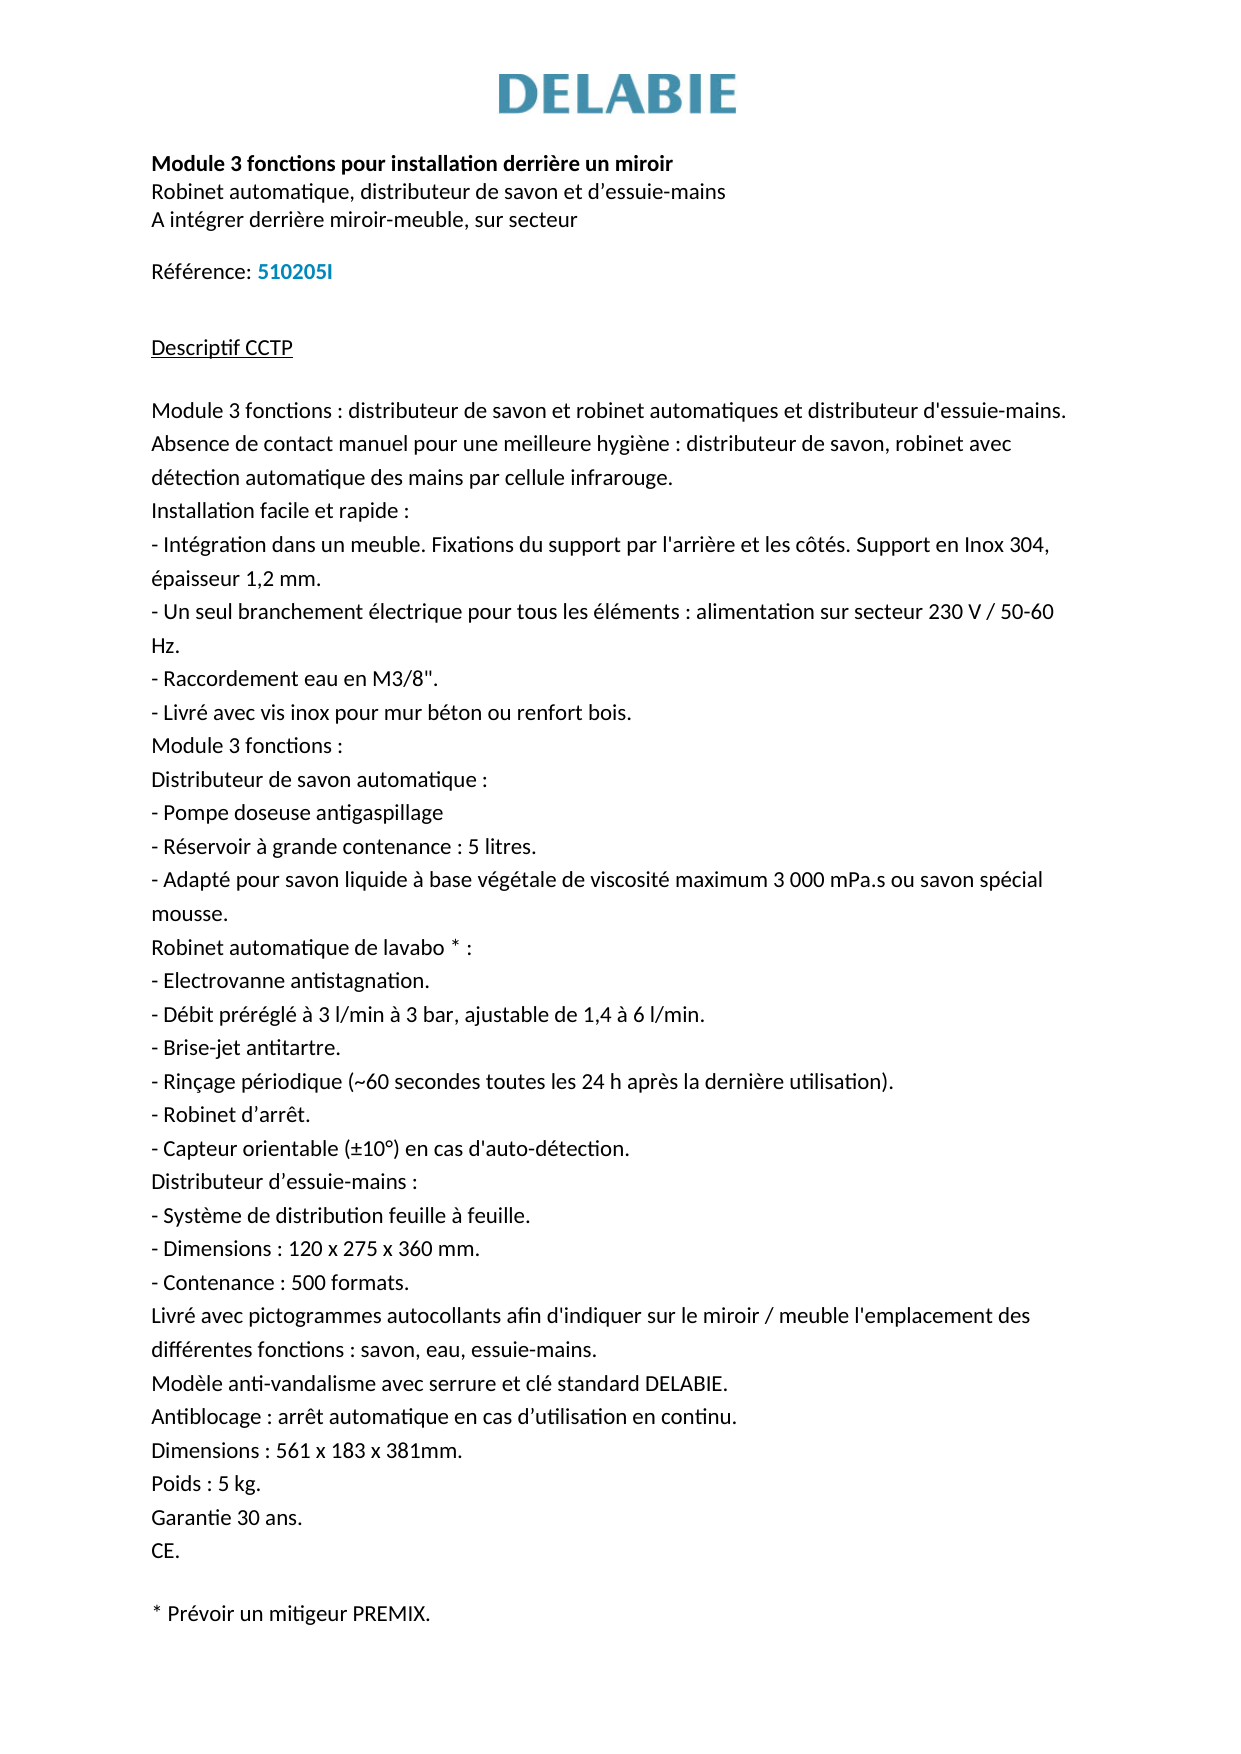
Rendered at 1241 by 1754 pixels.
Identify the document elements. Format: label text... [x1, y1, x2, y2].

text Référence: 510205I [151, 257, 1084, 285]
text Robinet automatique de lavabo * : [151, 933, 1084, 961]
text - Electrovanne antistagnation. [151, 966, 1084, 994]
text Descriptif CCTP [151, 333, 1084, 361]
text Poids : 5 kg. [151, 1469, 1084, 1497]
text Absence de contact manuel pour une meilleure hygiène : distributeur de savon, robinet avec détection automatique des mains par cellule infrarouge. [151, 429, 1084, 491]
text * Prévoir un mitigeur PREMIX. [151, 1599, 1084, 1627]
text Distributeur de savon automatique : [151, 765, 1084, 793]
text Distributeur d’essuie-mains : [151, 1167, 1084, 1196]
text Dimensions : 561 x 183 x 381mm. [151, 1436, 1084, 1464]
text - Raccordement eau en M3/8". [151, 664, 1084, 692]
text CE. [151, 1536, 1084, 1564]
text Antiblocage : arrêt automatique en cas d’utilisation en continu. [151, 1402, 1084, 1430]
text - Débit préréglé à 3 l/min à 3 bar, ajustable de 1,4 à 6 l/min. [151, 1000, 1084, 1028]
text - Système de distribution feuille à feuille. [151, 1201, 1084, 1229]
text Modèle anti-vandalisme avec serrure et clé standard DELABIE. [151, 1369, 1084, 1397]
text - Rinçage périodique (~60 secondes toutes les 24 h après la dernière utilisation). [151, 1067, 1084, 1095]
text - Contenance : 500 formats. [151, 1268, 1084, 1296]
text - Capteur orientable (±10°) en cas d'auto-détection. [151, 1134, 1084, 1162]
text Livré avec pictogrammes autocollants afin d'indiquer sur le miroir / meuble l'emplacement des différentes fonctions : savon, eau, essuie-mains. [151, 1302, 1084, 1363]
text - Réservoir à grande contenance : 5 litres. [151, 832, 1084, 860]
text - Adapté pour savon liquide à base végétale de viscosité maximum 3 000 mPa.s ou savon spécial mousse. [151, 866, 1084, 927]
text Module 3 fonctions : [151, 731, 1084, 759]
text - Un seul branchement électrique pour tous les éléments : alimentation sur secteur 230 V / 50-60 Hz. [151, 597, 1084, 659]
text - Dimensions : 120 x 275 x 360 mm. [151, 1234, 1084, 1263]
text A intégrer derrière miroir-meuble, sur secteur [151, 205, 1084, 233]
text Module 3 fonctions pour installation derrière un miroir [151, 149, 1084, 177]
text Installation facile et rapide : [151, 497, 1084, 525]
text - Robinet d’arrêt. [151, 1100, 1084, 1128]
text Module 3 fonctions : distributeur de savon et robinet automatiques et distributeur d'essuie-mains. [151, 396, 1084, 424]
text - Livré avec vis inox pour mur béton ou renfort bois. [151, 698, 1084, 726]
text Robinet automatique, distributeur de savon et d’essuie-mains [151, 177, 1084, 205]
text - Intégration dans un meuble. Fixations du support par l'arrière et les côtés. Support en Inox 304, épaisseur 1,2 mm. [151, 530, 1084, 592]
picture [497, 74, 738, 114]
text - Brise-jet antitartre. [151, 1033, 1084, 1061]
text Garantie 30 ans. [151, 1503, 1084, 1531]
text - Pompe doseuse antigaspillage [151, 798, 1084, 827]
